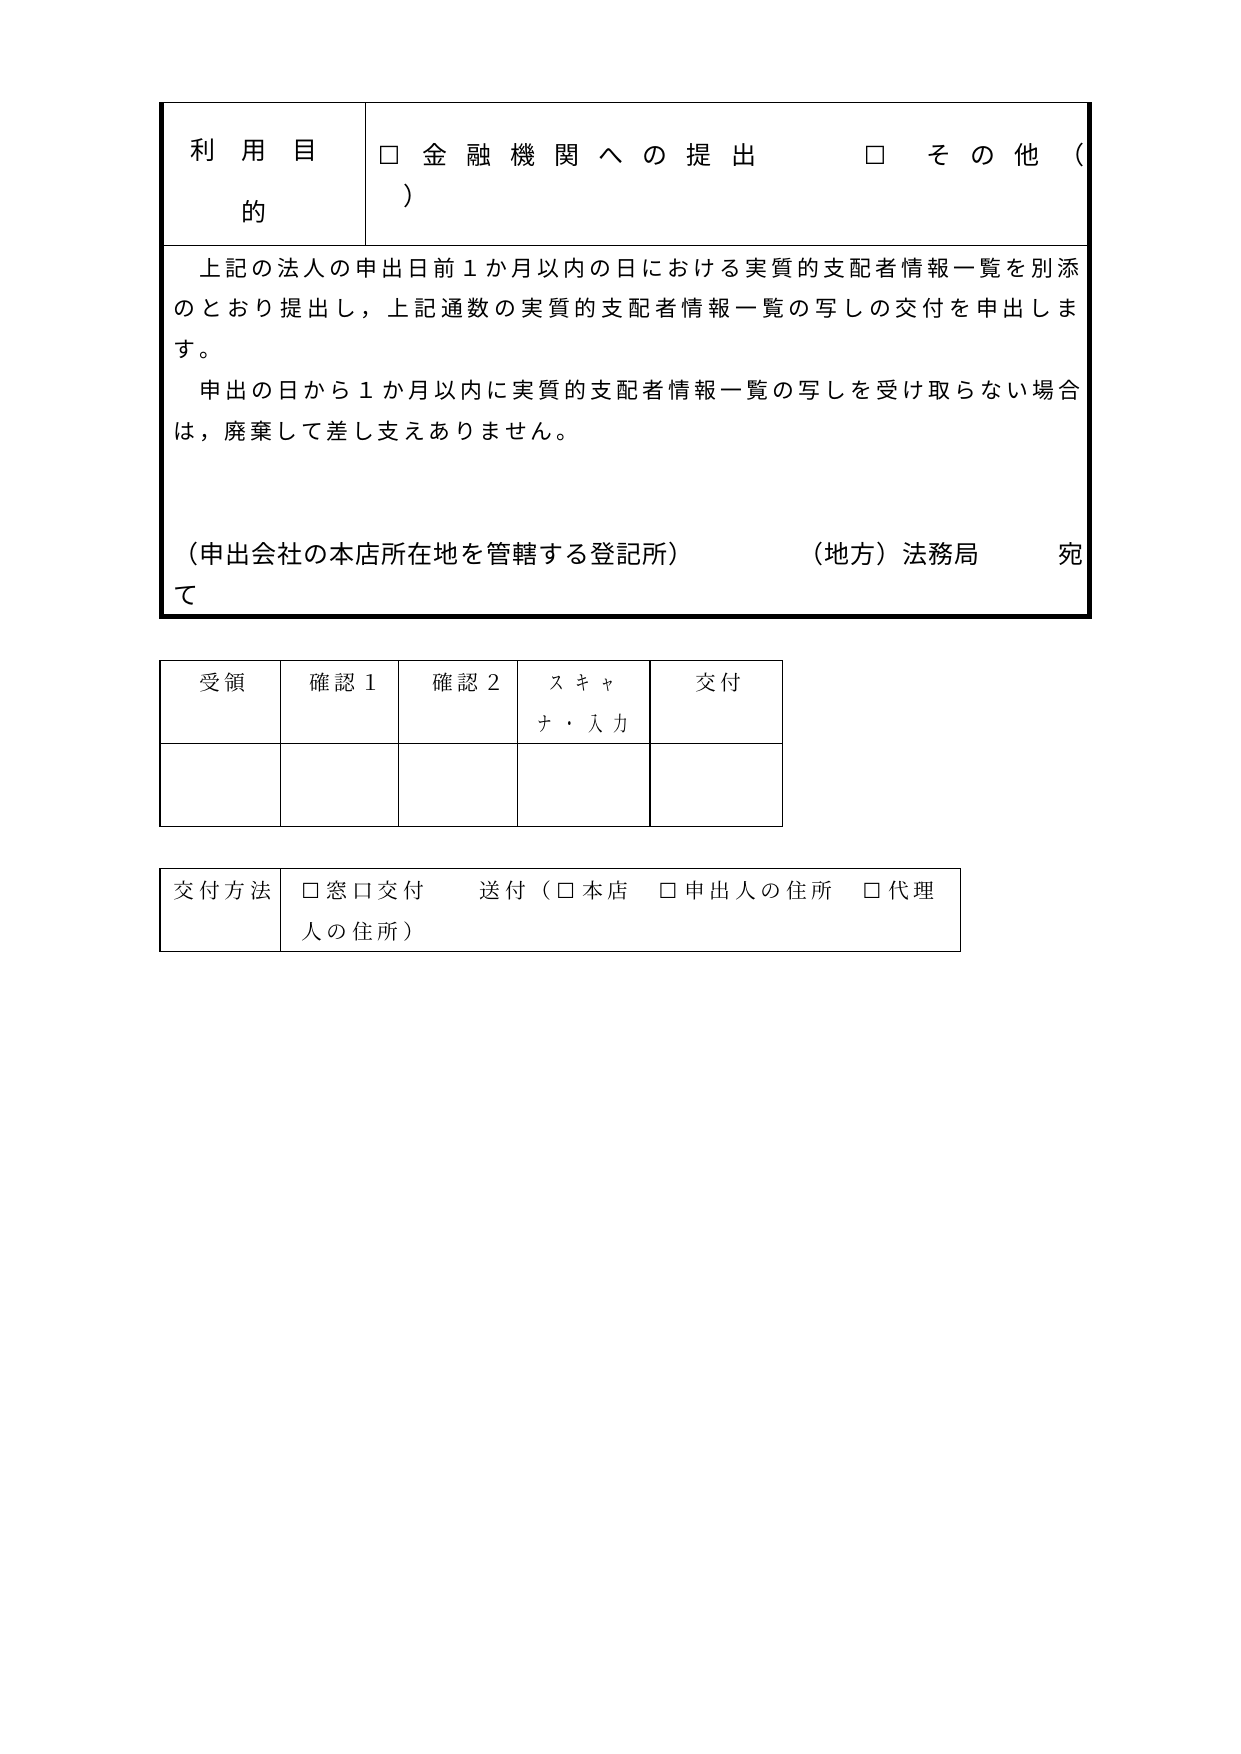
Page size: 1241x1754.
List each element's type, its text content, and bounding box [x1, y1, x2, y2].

table_cell [161, 744, 280, 826]
table_header 窓口交付 送付（本店 申出人の住所 代理人の住所） [281, 869, 960, 951]
table_cell 上記の法人の申出日前１か月以内の日における実質的支配者情報一覧を別添のとおり提出し，上記通数の実質的支配者情報一覧の写しの交付を申出します。 申出の日から１か月以内に実質的支配者情報一覧の写しを受け取らない場合は，廃棄して差し支えありません。 （申出会社の本店所在地を管轄する登記所） （地方）法務局 宛て [164, 246, 1087, 614]
table_header 受領 [161, 661, 280, 743]
table_cell [281, 744, 398, 826]
table_header 確認２ [399, 661, 517, 743]
table_header スキャナ・入力 [518, 661, 649, 743]
table_cell 利用目的 [164, 103, 365, 245]
table_cell [651, 744, 782, 826]
table_header 確認１ [281, 661, 398, 743]
table_cell [399, 744, 517, 826]
table_header 交付 [651, 661, 782, 743]
table_cell 金融機関への提出 その他（ ） [366, 103, 1087, 245]
table_cell [518, 744, 649, 826]
table_header 交付方法 [161, 869, 280, 951]
